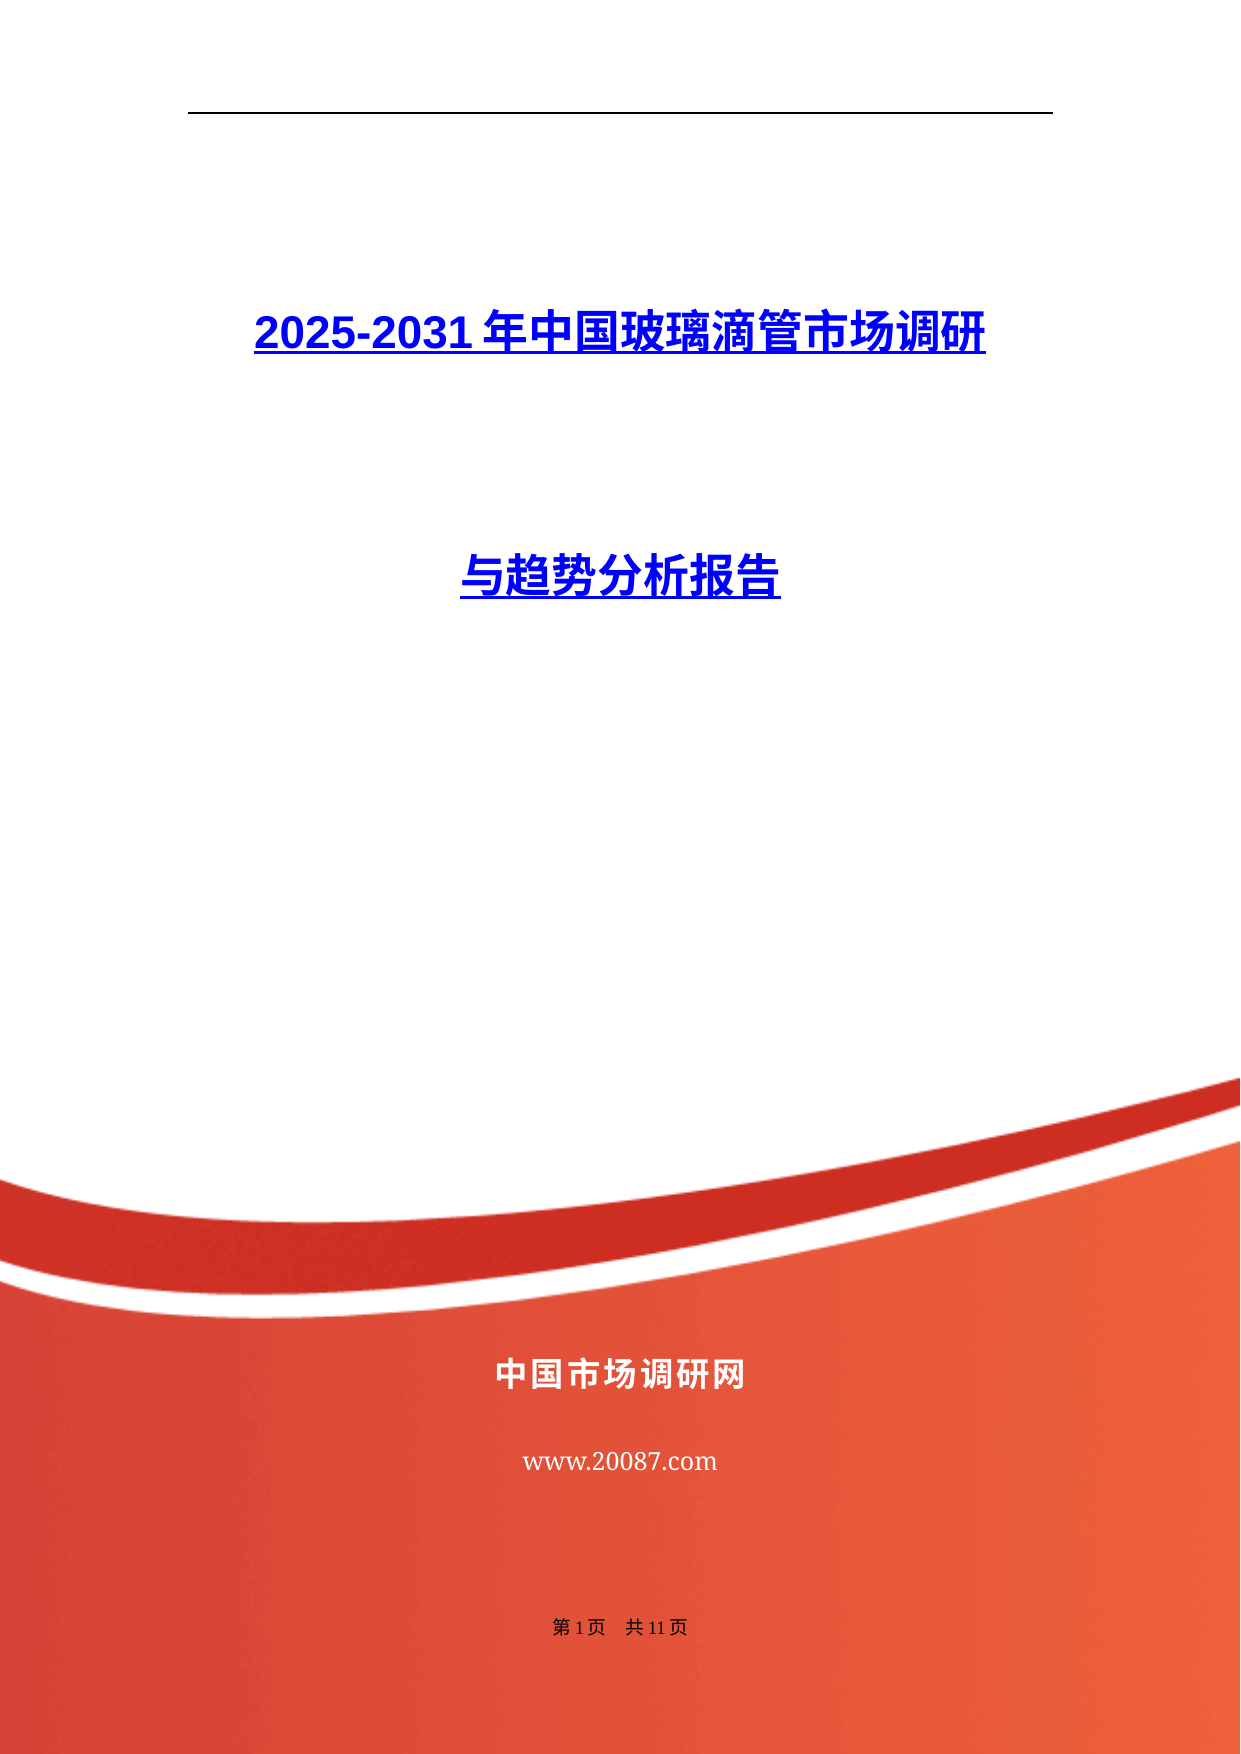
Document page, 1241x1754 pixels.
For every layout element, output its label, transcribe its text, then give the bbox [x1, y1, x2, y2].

subtitle 中国市场调研网 [187, 1339, 1053, 1404]
table_header 2025-2031年中国玻璃滴管市场调研与趋势分析报告 [188, 207, 1053, 773]
picture [0, 1006, 1241, 1754]
text www.20087.com [187, 1428, 1053, 1493]
